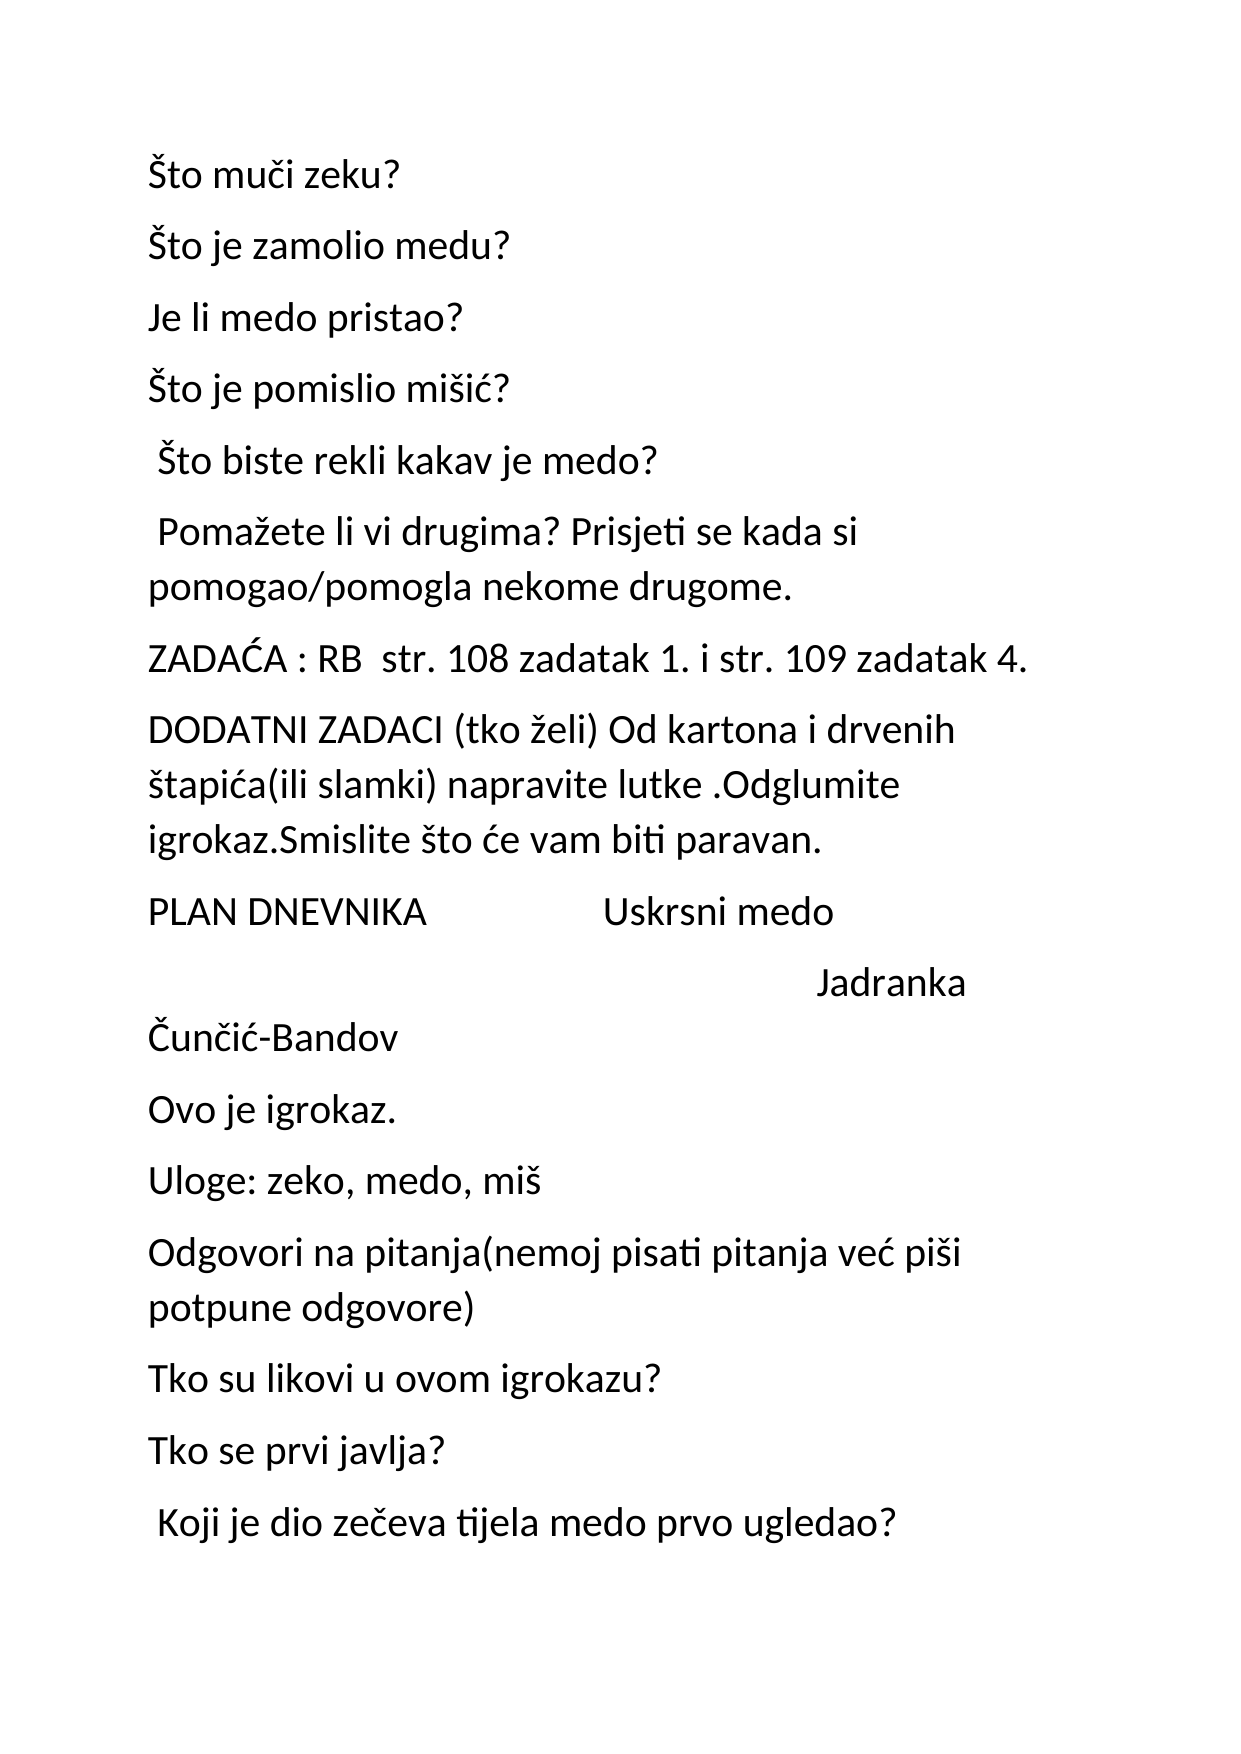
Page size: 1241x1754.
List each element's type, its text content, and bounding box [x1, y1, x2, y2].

text Je li medo pristao? [148, 291, 1093, 342]
text PLAN DNEVNIKA Uskrsni medo [148, 885, 1093, 936]
text Tko se prvi javlja? [148, 1424, 1093, 1475]
text Uloge: zeko, medo, miš [148, 1154, 1093, 1205]
text Tko su likovi u ovom igrokazu? [148, 1352, 1093, 1403]
text Što biste rekli kakav je medo? [148, 434, 1093, 485]
text Ovo je igrokaz. [148, 1083, 1093, 1134]
text Što je pomislio mišić? [148, 362, 1093, 413]
text Jadranka Čunčić-Bandov [148, 956, 1093, 1062]
text Što je zamolio medu? [148, 219, 1093, 270]
text ZADAĆA : RB str. 108 zadatak 1. i str. 109 zadatak 4. [148, 632, 1093, 683]
text Što muči zeku? [148, 148, 1093, 198]
text Odgovori na pitanja(nemoj pisati pitanja već piši potpune odgovore) [148, 1226, 1093, 1332]
text Koji je dio zečeva tijela medo prvo ugledao? [148, 1496, 1093, 1546]
text DODATNI ZADACI (tko želi) Od kartona i drvenih štapića(ili slamki) napravite lutke .Odglumite igrokaz.Smislite što će vam biti paravan. [148, 703, 1093, 864]
text Pomažete li vi drugima? Prisjeti se kada si pomogao/pomogla nekome drugome. [148, 505, 1093, 611]
